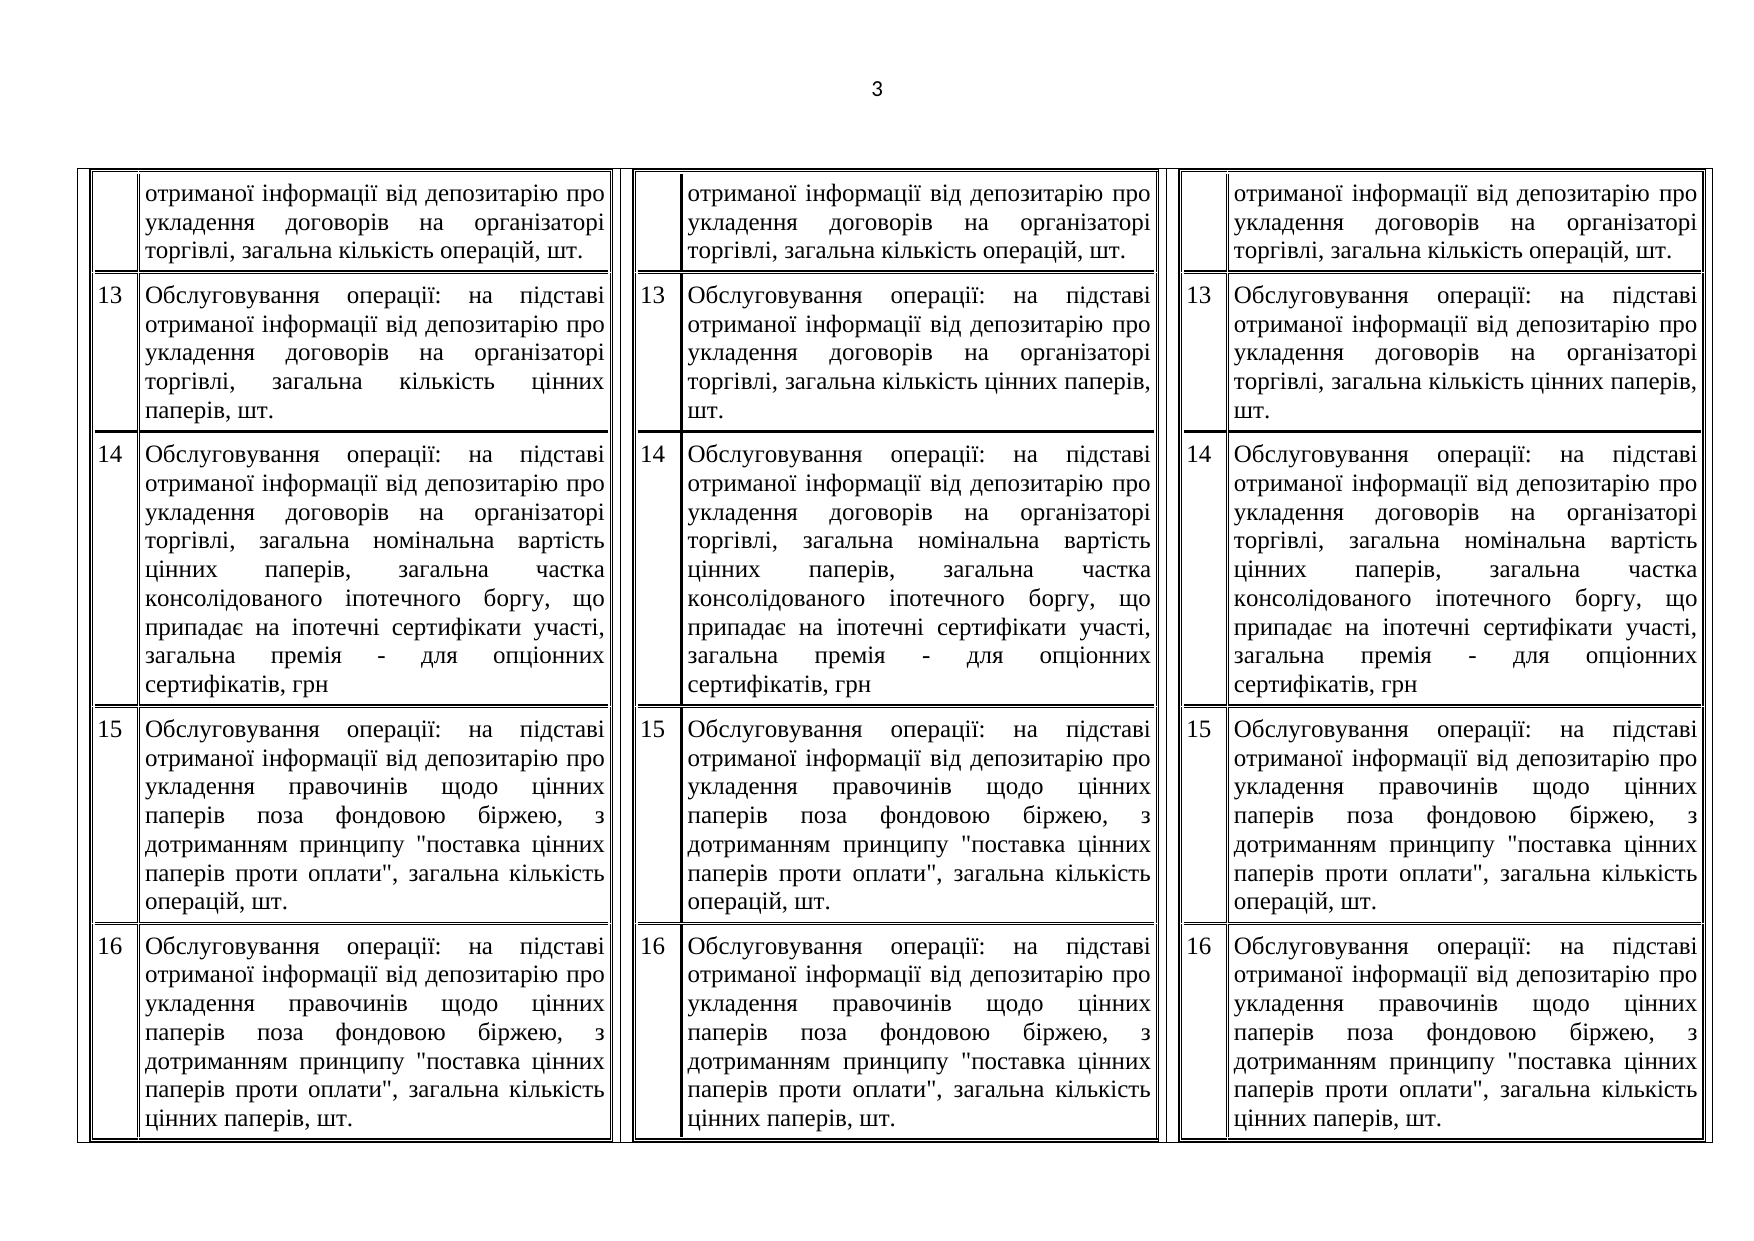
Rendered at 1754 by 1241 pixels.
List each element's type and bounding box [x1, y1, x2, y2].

table_cell [1182, 172, 1703, 1138]
table_cell [636, 172, 1156, 1138]
table_cell [78, 169, 89, 1142]
table_cell [93, 172, 610, 1138]
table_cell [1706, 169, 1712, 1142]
table_cell [1167, 169, 1178, 1142]
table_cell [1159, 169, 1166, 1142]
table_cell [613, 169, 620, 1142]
table_cell [621, 169, 632, 1142]
